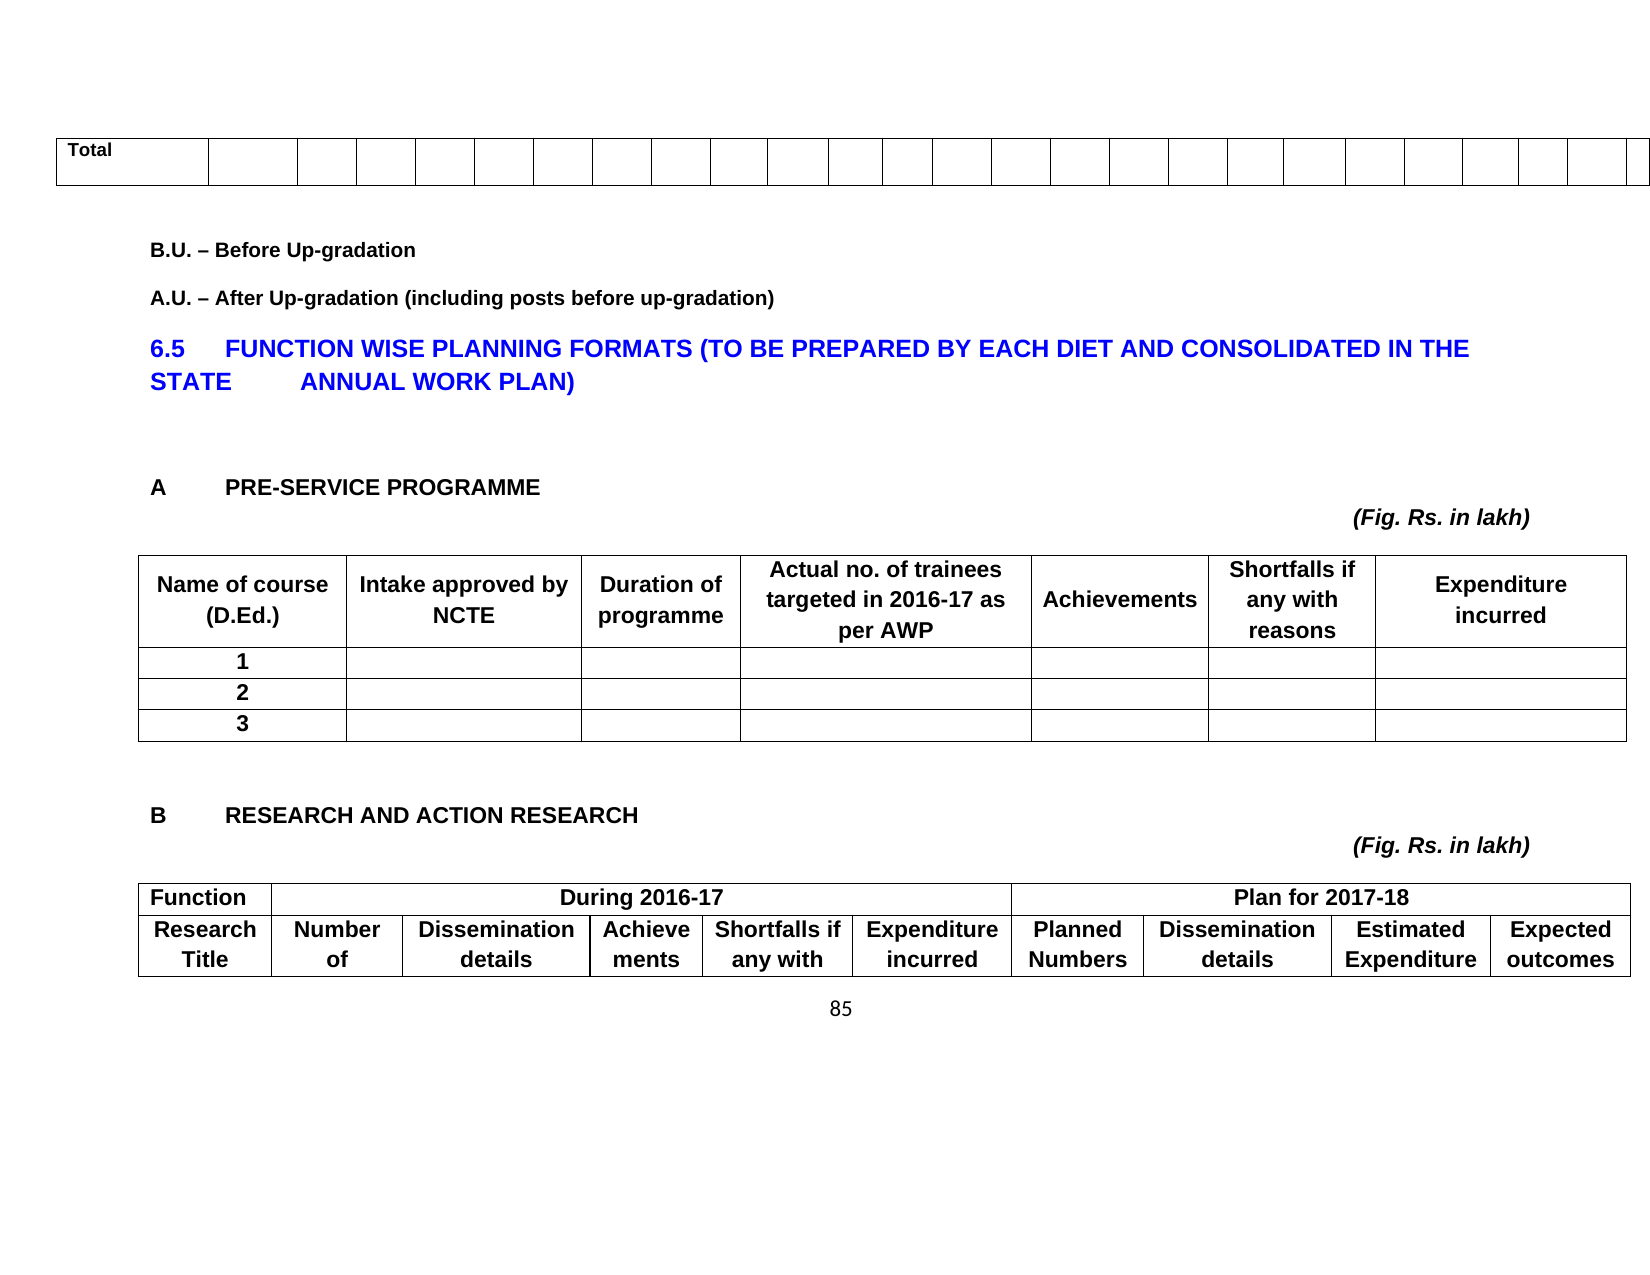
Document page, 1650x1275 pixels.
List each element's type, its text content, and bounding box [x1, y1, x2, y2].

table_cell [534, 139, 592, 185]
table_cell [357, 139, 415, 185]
text A PRE-SERVICE PROGRAMME [150, 474, 1532, 500]
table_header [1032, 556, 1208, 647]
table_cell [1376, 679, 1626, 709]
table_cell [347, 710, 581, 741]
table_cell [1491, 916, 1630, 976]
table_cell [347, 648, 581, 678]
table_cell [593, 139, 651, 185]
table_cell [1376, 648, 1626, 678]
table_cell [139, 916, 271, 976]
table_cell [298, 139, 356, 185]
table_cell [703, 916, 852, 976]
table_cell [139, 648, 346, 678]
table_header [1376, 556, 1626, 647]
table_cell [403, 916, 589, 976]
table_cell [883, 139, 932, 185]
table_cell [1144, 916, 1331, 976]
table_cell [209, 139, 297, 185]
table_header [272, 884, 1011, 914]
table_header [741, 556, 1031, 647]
text B RESEARCH AND ACTION RESEARCH [150, 802, 1532, 828]
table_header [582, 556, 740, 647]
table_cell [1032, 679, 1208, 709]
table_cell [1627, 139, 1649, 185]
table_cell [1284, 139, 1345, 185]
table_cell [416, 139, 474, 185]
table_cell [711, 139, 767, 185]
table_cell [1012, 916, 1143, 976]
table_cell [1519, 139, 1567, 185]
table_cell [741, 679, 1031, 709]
text B.U. – Before Up-gradation [150, 237, 1532, 261]
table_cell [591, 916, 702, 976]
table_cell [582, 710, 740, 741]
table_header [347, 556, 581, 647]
text 6.5 FUNCTION WISE PLANNING FORMATS (TO BE PREPARED BY EACH DIET AND CONSOLIDATED IN THE STATE ANNUAL WORK PLAN) [150, 334, 1532, 396]
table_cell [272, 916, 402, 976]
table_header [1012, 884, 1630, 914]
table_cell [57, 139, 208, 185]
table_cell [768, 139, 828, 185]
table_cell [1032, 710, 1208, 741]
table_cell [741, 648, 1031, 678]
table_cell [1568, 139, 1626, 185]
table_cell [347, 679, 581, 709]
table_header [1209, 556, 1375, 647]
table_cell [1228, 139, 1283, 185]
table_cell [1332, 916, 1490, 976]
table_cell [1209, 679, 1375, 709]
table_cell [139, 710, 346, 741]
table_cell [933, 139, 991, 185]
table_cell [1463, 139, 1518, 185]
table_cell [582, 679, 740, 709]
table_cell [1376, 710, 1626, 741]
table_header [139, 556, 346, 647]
text A.U. – After Up-gradation (including posts before up-gradation) [150, 286, 1532, 310]
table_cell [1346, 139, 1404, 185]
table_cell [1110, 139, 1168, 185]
text (Fig. Rs. in lakh) [150, 832, 1532, 859]
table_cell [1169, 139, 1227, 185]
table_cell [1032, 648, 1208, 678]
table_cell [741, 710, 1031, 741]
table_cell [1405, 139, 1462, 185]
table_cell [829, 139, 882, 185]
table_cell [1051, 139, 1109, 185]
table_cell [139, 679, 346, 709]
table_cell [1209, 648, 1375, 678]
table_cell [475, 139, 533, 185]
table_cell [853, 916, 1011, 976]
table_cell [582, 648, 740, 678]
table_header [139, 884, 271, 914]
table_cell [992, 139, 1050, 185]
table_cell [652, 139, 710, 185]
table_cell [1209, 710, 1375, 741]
text (Fig. Rs. in lakh) [1237, 504, 1532, 531]
